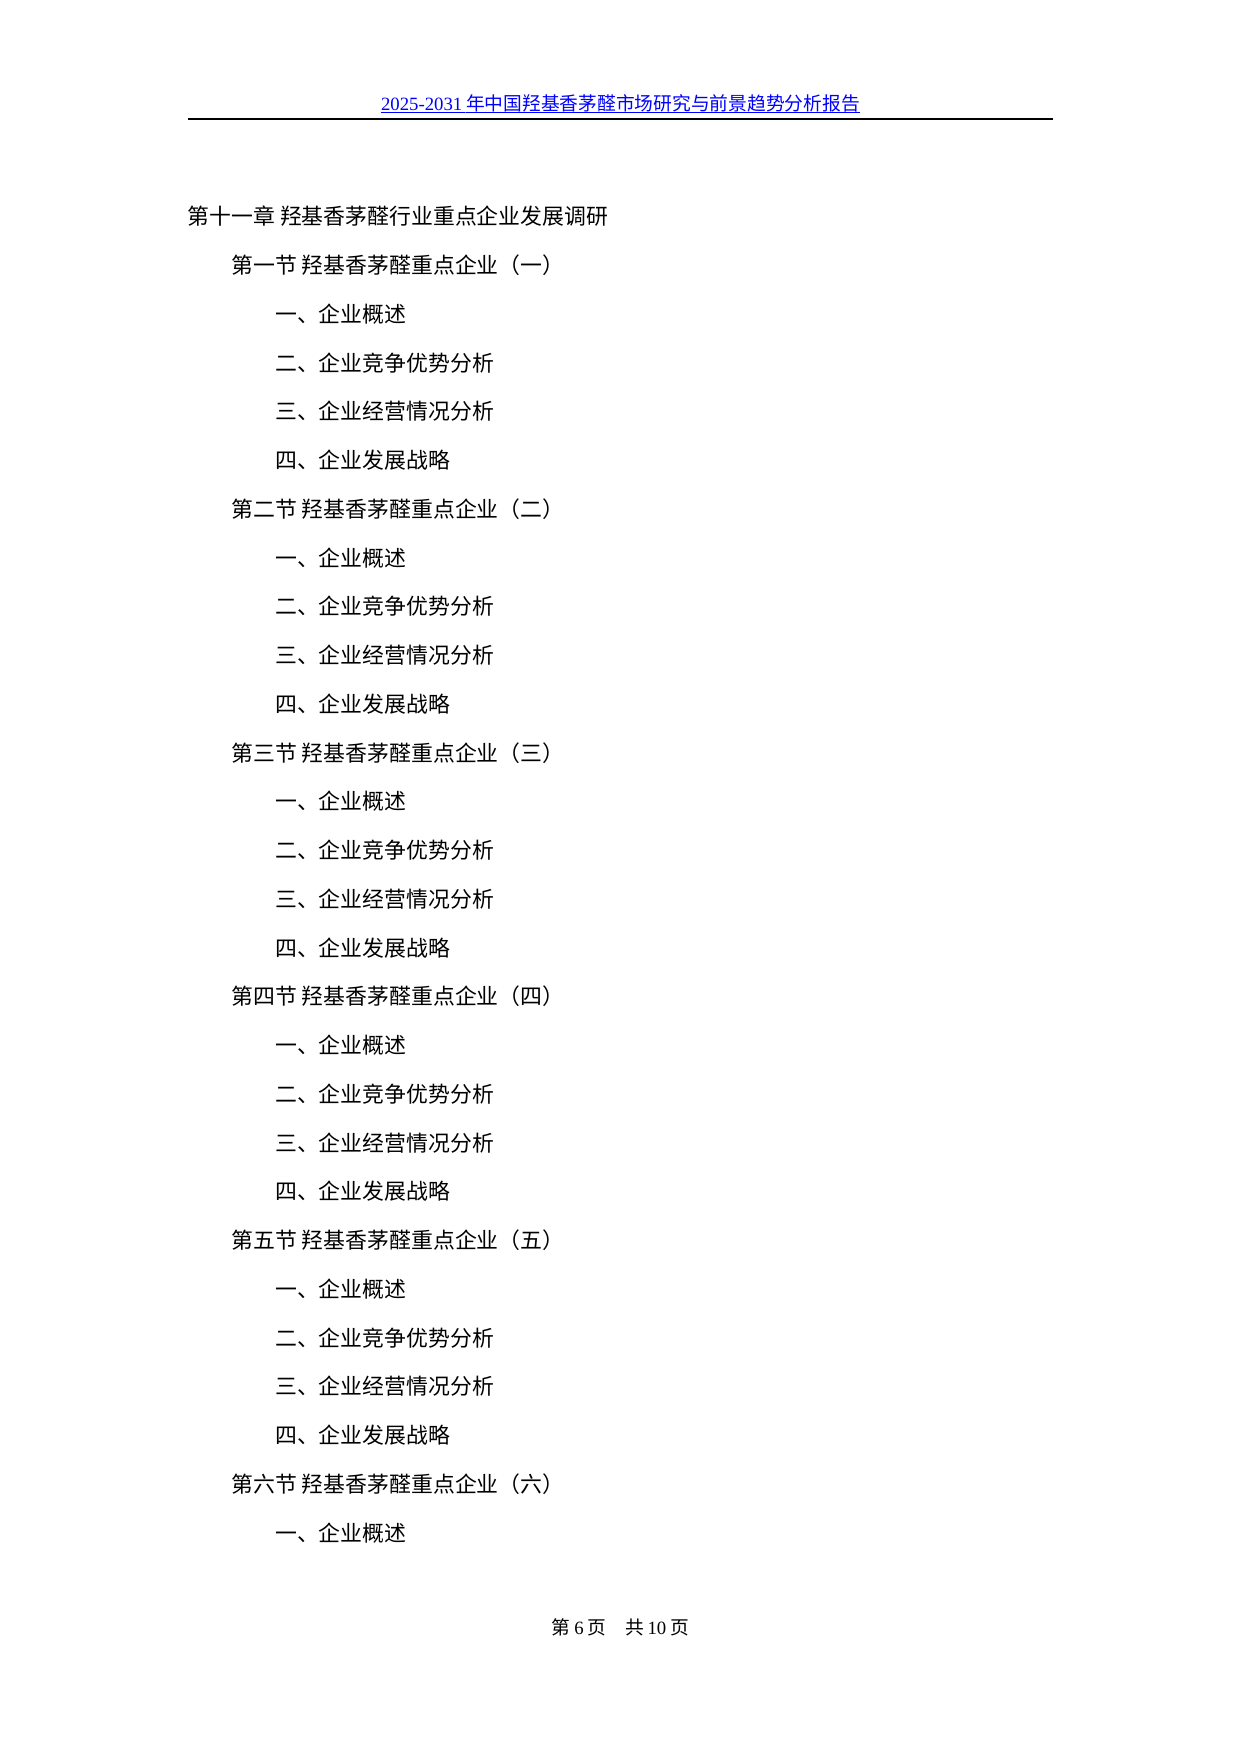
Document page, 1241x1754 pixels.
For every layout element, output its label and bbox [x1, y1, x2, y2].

text [187, 150, 1053, 1548]
